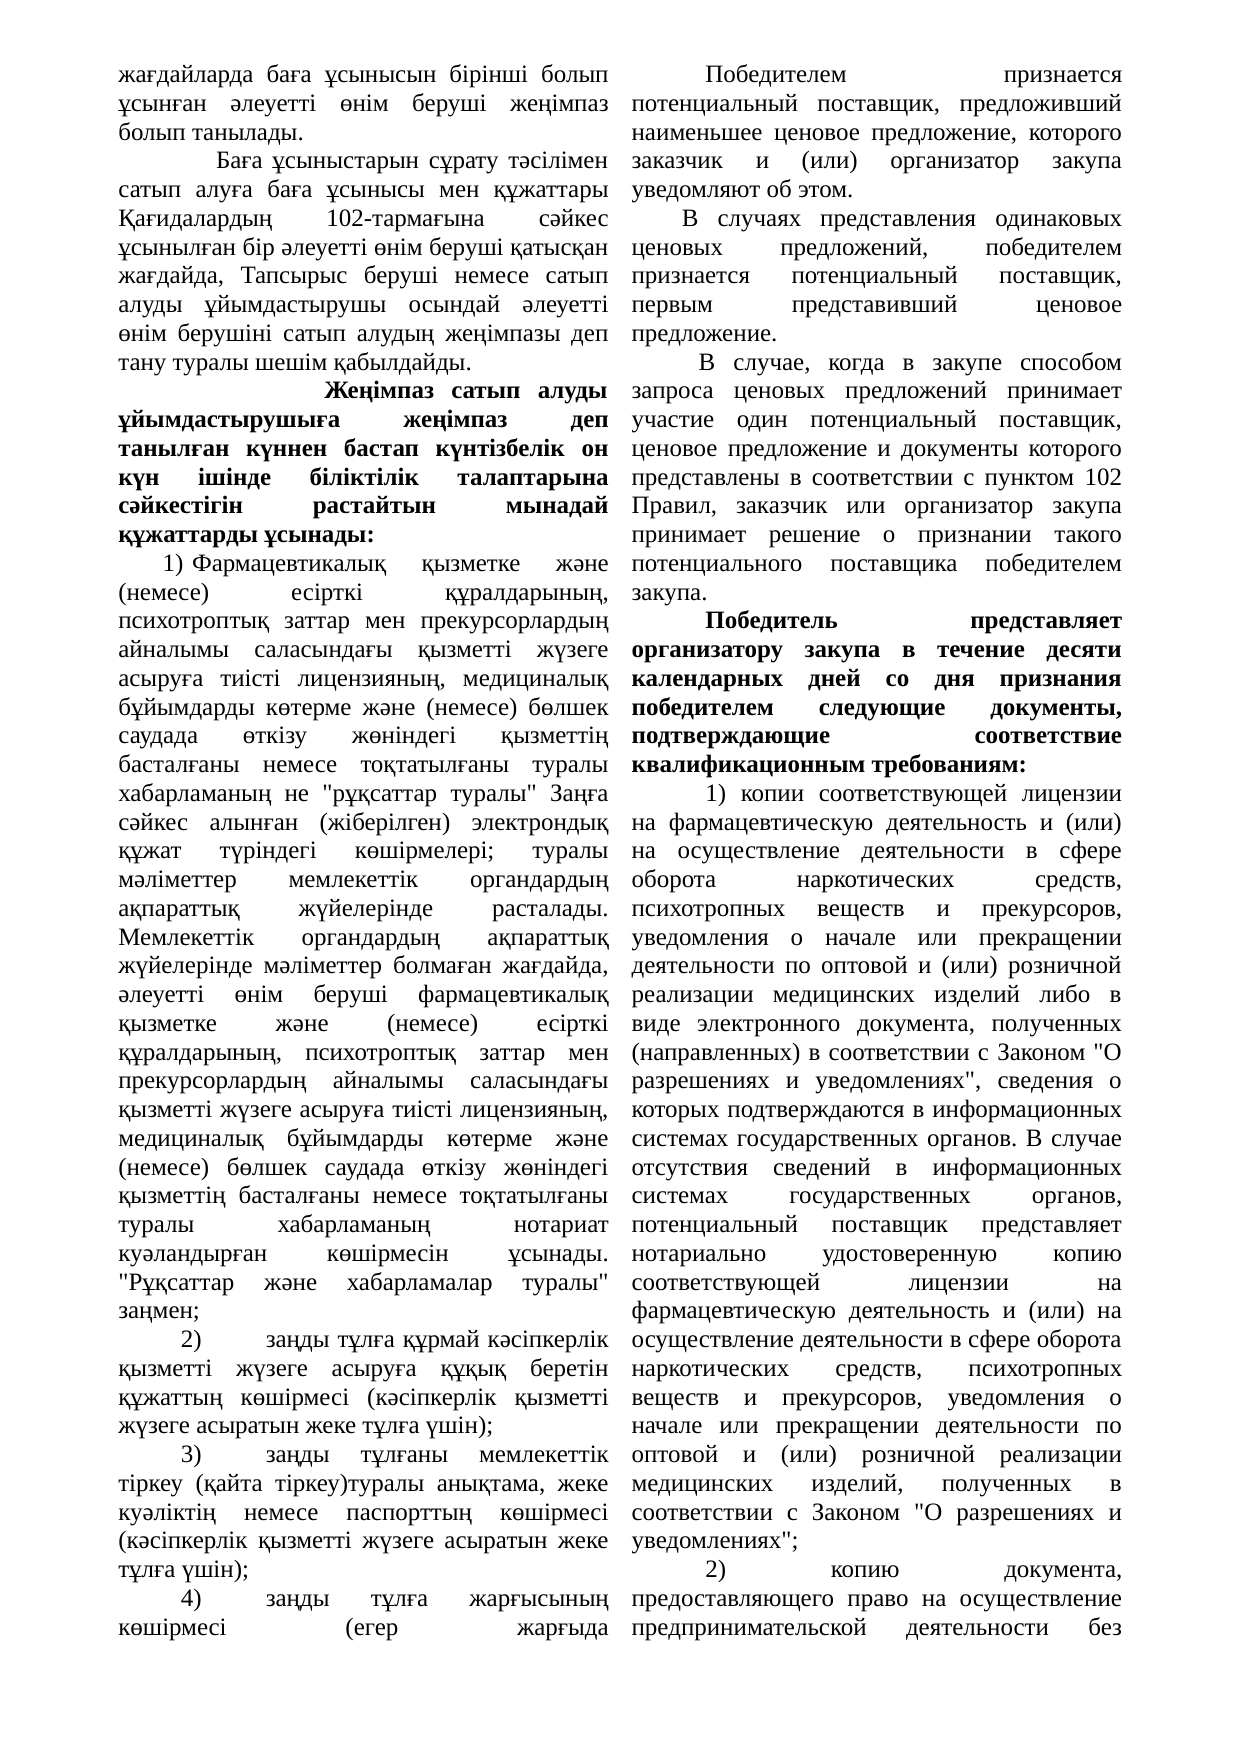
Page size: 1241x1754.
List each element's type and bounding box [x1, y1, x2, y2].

table_header [620, 59, 1133, 1640]
table_header [107, 59, 620, 1640]
